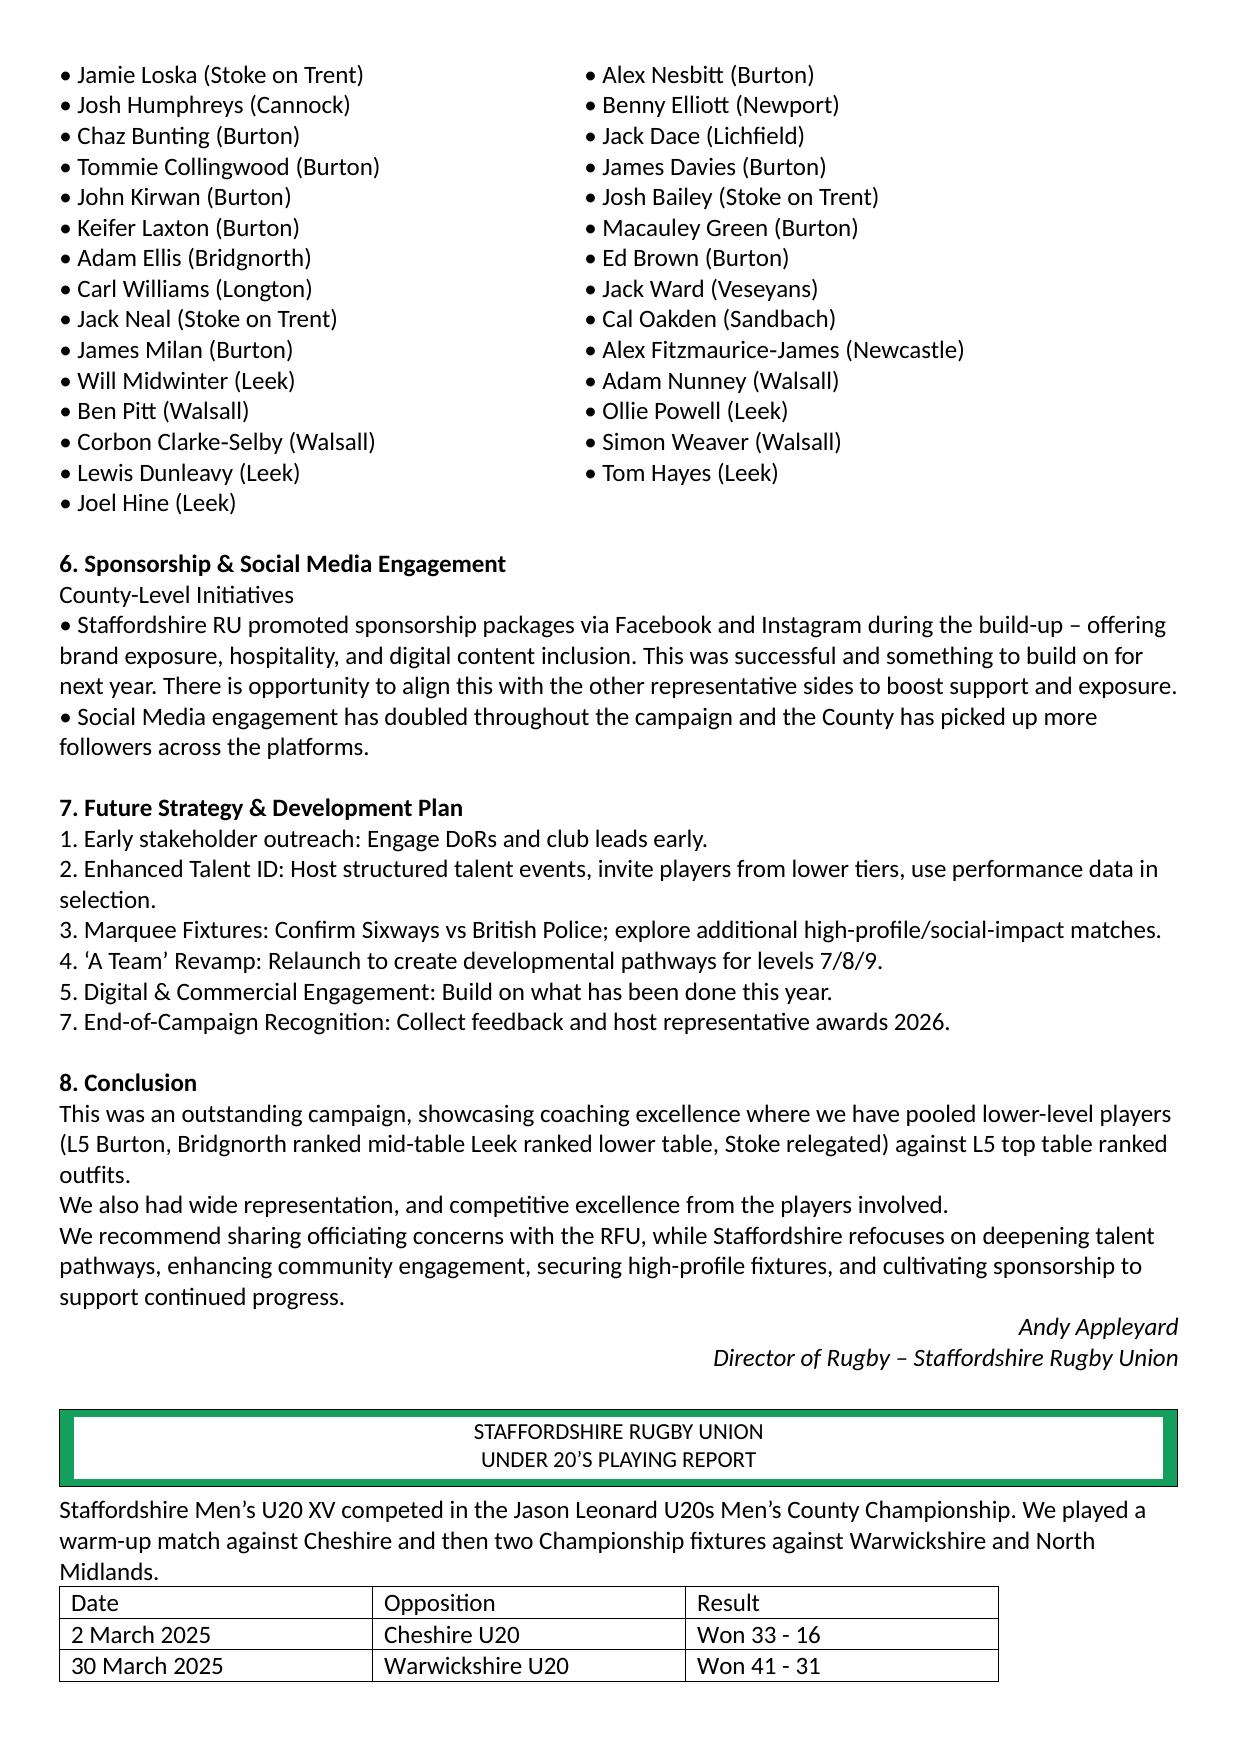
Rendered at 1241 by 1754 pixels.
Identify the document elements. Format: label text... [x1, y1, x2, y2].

text 4. ‘A Team’ Revamp: Relaunch to create developmental pathways for levels 7/8/9. [59, 945, 1181, 976]
text 7. Future Strategy & Development Plan [59, 793, 1181, 823]
text County-Level Initiatives [59, 579, 1181, 609]
text 2. Enhanced Talent ID: Host structured talent events, invite players from lower tiers, use performance data in selection. [59, 854, 1181, 915]
text • Ben Pitt (Walsall) • Ollie Powell (Leek) [59, 395, 1181, 426]
text • Josh Humphreys (Cannock) • Benny Elliott (Newport) [59, 89, 1181, 120]
text • Will Midwinter (Leek) • Adam Nunney (Walsall) [59, 365, 1181, 395]
text • Jamie Loska (Stoke on Trent) • Alex Nesbitt (Burton) [59, 59, 1181, 89]
table_cell Warwickshire U20 [373, 1650, 685, 1681]
table_cell Won 33 - 16 [686, 1619, 998, 1649]
text 3. Marquee Fixtures: Confirm Sixways vs British Police; explore additional high-profile/social-impact matches. [59, 915, 1181, 945]
text This was an outstanding campaign, showcasing coaching excellence where we have pooled lower-level players (L5 Burton, Bridgnorth ranked mid-table Leek ranked lower table, Stoke relegated) against L5 top table ranked outfits. [59, 1098, 1181, 1189]
text We also had wide representation, and competitive excellence from the players involved. [59, 1189, 1181, 1220]
text • Chaz Bunting (Burton) • Jack Dace (Lichfield) [59, 120, 1181, 151]
text • Carl Williams (Longton) • Jack Ward (Veseyans) [59, 273, 1181, 303]
text 8. Conclusion [59, 1067, 1181, 1098]
table_cell 30 March 2025 [60, 1650, 372, 1681]
table_header Result [686, 1587, 998, 1618]
text 7. End-of-Campaign Recognition: Collect feedback and host representative awards 2026. [59, 1006, 1181, 1037]
text We recommend sharing officiating concerns with the RFU, while Staffordshire refocuses on deepening talent pathways, enhancing community engagement, securing high-profile fixtures, and cultivating sponsorship to support continued progress. [59, 1220, 1181, 1311]
table_cell Cheshire U20 [373, 1619, 685, 1649]
table_cell 2 March 2025 [60, 1619, 372, 1649]
text • Corbon Clarke‑Selby (Walsall) • Simon Weaver (Walsall) [59, 426, 1181, 457]
text • Tommie Collingwood (Burton) • James Davies (Burton) [59, 151, 1181, 181]
text 1. Early stakeholder outreach: Engage DoRs and club leads early. [59, 823, 1181, 854]
text • John Kirwan (Burton ) • Josh Bailey (Stoke on Trent) [59, 181, 1181, 212]
text • James Milan (Burton) • Alex Fitzmaurice‑James (Newcastle) [59, 334, 1181, 365]
text • Social Media engagement has doubled throughout the campaign and the County has picked up more followers across the platforms. [59, 701, 1181, 762]
text 5. Digital & Commercial Engagement: Build on what has been done this year. [59, 976, 1181, 1006]
table_header Date [60, 1587, 372, 1618]
text • Jack Neal (Stoke on Trent) • Cal Oakden (Sandbach) [59, 303, 1181, 334]
table_header Opposition [373, 1587, 685, 1618]
text • Adam Ellis (Bridgnorth) • Ed Brown (Burton) [59, 242, 1181, 273]
text Staffordshire Men’s U20 XV competed in the Jason Leonard U20s Men’s County Championship. We played a warm-up match against Cheshire and then two Championship fixtures against Warwickshire and North Midlands. [59, 1494, 1181, 1586]
text 6. Sponsorship & Social Media Engagement [59, 548, 1181, 579]
text • Lewis Dunleavy (Leek) • Tom Hayes (Leek) [59, 457, 1181, 487]
text Director of Rugby – Staffordshire Rugby Union [59, 1342, 1181, 1372]
table_cell Won 41 - 31 [686, 1650, 998, 1681]
text • Joel Hine (Leek) [59, 487, 1181, 518]
text • Staffordshire RU promoted sponsorship packages via Facebook and Instagram during the build-up – offering brand exposure, hospitality, and digital content inclusion. This was successful and something to build on for next year. There is opportunity to align this with the other representative sides to boost support and exposure. [59, 609, 1181, 701]
text Andy Appleyard [59, 1311, 1181, 1342]
text • Keifer Laxton (Burton) • Macauley Green (Burton) [59, 212, 1181, 242]
